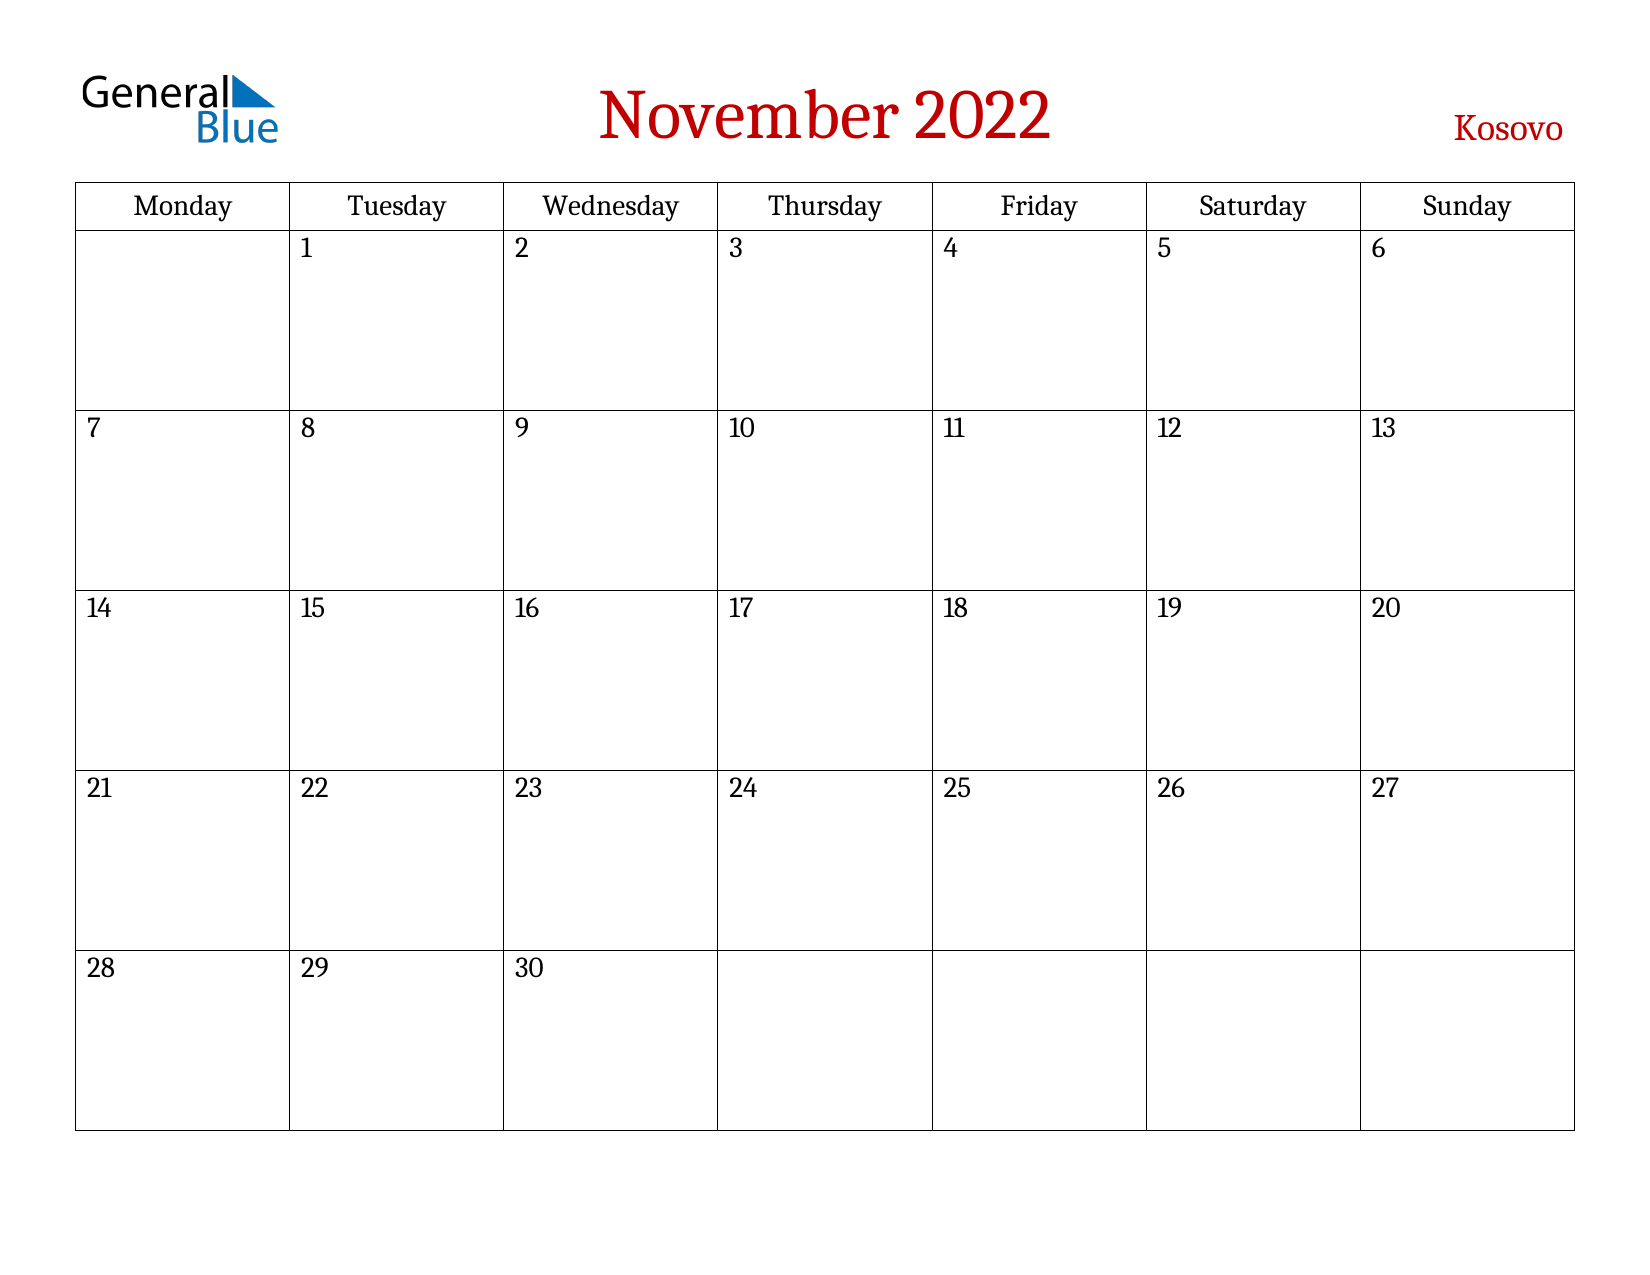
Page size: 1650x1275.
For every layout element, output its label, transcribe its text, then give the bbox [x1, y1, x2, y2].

table_cell [933, 805, 1146, 950]
table_cell [504, 625, 717, 770]
table_cell 30 [504, 951, 717, 985]
table_cell [290, 985, 503, 1130]
table_cell 17 [718, 591, 932, 625]
table_cell 4 [933, 231, 1146, 264]
table_cell [1147, 951, 1360, 985]
table_cell Monday [76, 183, 289, 230]
table_cell 23 [504, 771, 717, 805]
table_cell 8 [290, 411, 503, 444]
table_cell 14 [76, 591, 289, 625]
table_cell 18 [933, 591, 1146, 625]
table_cell 7 [76, 411, 289, 444]
table_cell [290, 265, 503, 410]
table_cell [76, 805, 289, 950]
table_cell [718, 265, 932, 410]
table_cell 5 [1147, 231, 1360, 264]
table_cell 21 [76, 771, 289, 805]
table_cell [76, 445, 289, 590]
table_cell 10 [718, 411, 932, 444]
table_header [76, 75, 503, 182]
table_cell Saturday [1147, 183, 1360, 230]
table_cell Thursday [718, 183, 932, 230]
table_cell 26 [1147, 771, 1360, 805]
table_cell [933, 445, 1146, 590]
table_cell [1147, 985, 1360, 1130]
table_cell 25 [933, 771, 1146, 805]
table_cell 9 [504, 411, 717, 444]
table_cell 29 [290, 951, 503, 985]
table_cell [1147, 805, 1360, 950]
table_cell 20 [1361, 591, 1574, 625]
table_cell [76, 265, 289, 410]
table_cell 19 [1147, 591, 1360, 625]
table_cell 13 [1361, 411, 1574, 444]
table_cell [718, 625, 932, 770]
table_cell [290, 805, 503, 950]
table_cell [718, 951, 932, 985]
table_cell [933, 985, 1146, 1130]
table_header Kosovo [1146, 75, 1574, 182]
table_cell [76, 231, 289, 264]
table_cell 22 [290, 771, 503, 805]
table_cell [76, 625, 289, 770]
table_cell [933, 951, 1146, 985]
table_cell 12 [1147, 411, 1360, 444]
table_cell [718, 445, 932, 590]
table_cell 28 [76, 951, 289, 985]
table_cell 11 [933, 411, 1146, 444]
table_cell [76, 985, 289, 1130]
table_cell 3 [718, 231, 932, 264]
table_cell [504, 265, 717, 410]
table_cell [718, 805, 932, 950]
table_cell [1361, 625, 1574, 770]
table_cell [504, 985, 717, 1130]
picture [82, 75, 278, 143]
table_cell [1361, 985, 1574, 1130]
table_cell 24 [718, 771, 932, 805]
table_cell [933, 625, 1146, 770]
table_cell Friday [933, 183, 1146, 230]
table_cell [933, 265, 1146, 410]
table_cell 15 [290, 591, 503, 625]
table_cell [1361, 805, 1574, 950]
table_cell [718, 985, 932, 1130]
table_cell [1361, 951, 1574, 985]
table_header November 2022 [504, 75, 1146, 182]
table_cell 2 [504, 231, 717, 264]
table_cell [504, 805, 717, 950]
table_cell [1147, 625, 1360, 770]
table_cell [1361, 265, 1574, 410]
table_cell 6 [1361, 231, 1574, 264]
table_cell 1 [290, 231, 503, 264]
table_cell [504, 445, 717, 590]
table_cell 16 [504, 591, 717, 625]
table_cell Sunday [1361, 183, 1574, 230]
table_cell Tuesday [290, 183, 503, 230]
table_cell [1361, 445, 1574, 590]
table_cell [1147, 445, 1360, 590]
table_cell [1147, 265, 1360, 410]
table_cell [290, 445, 503, 590]
table_cell Wednesday [504, 183, 717, 230]
table_cell 27 [1361, 771, 1574, 805]
table_cell [290, 625, 503, 770]
